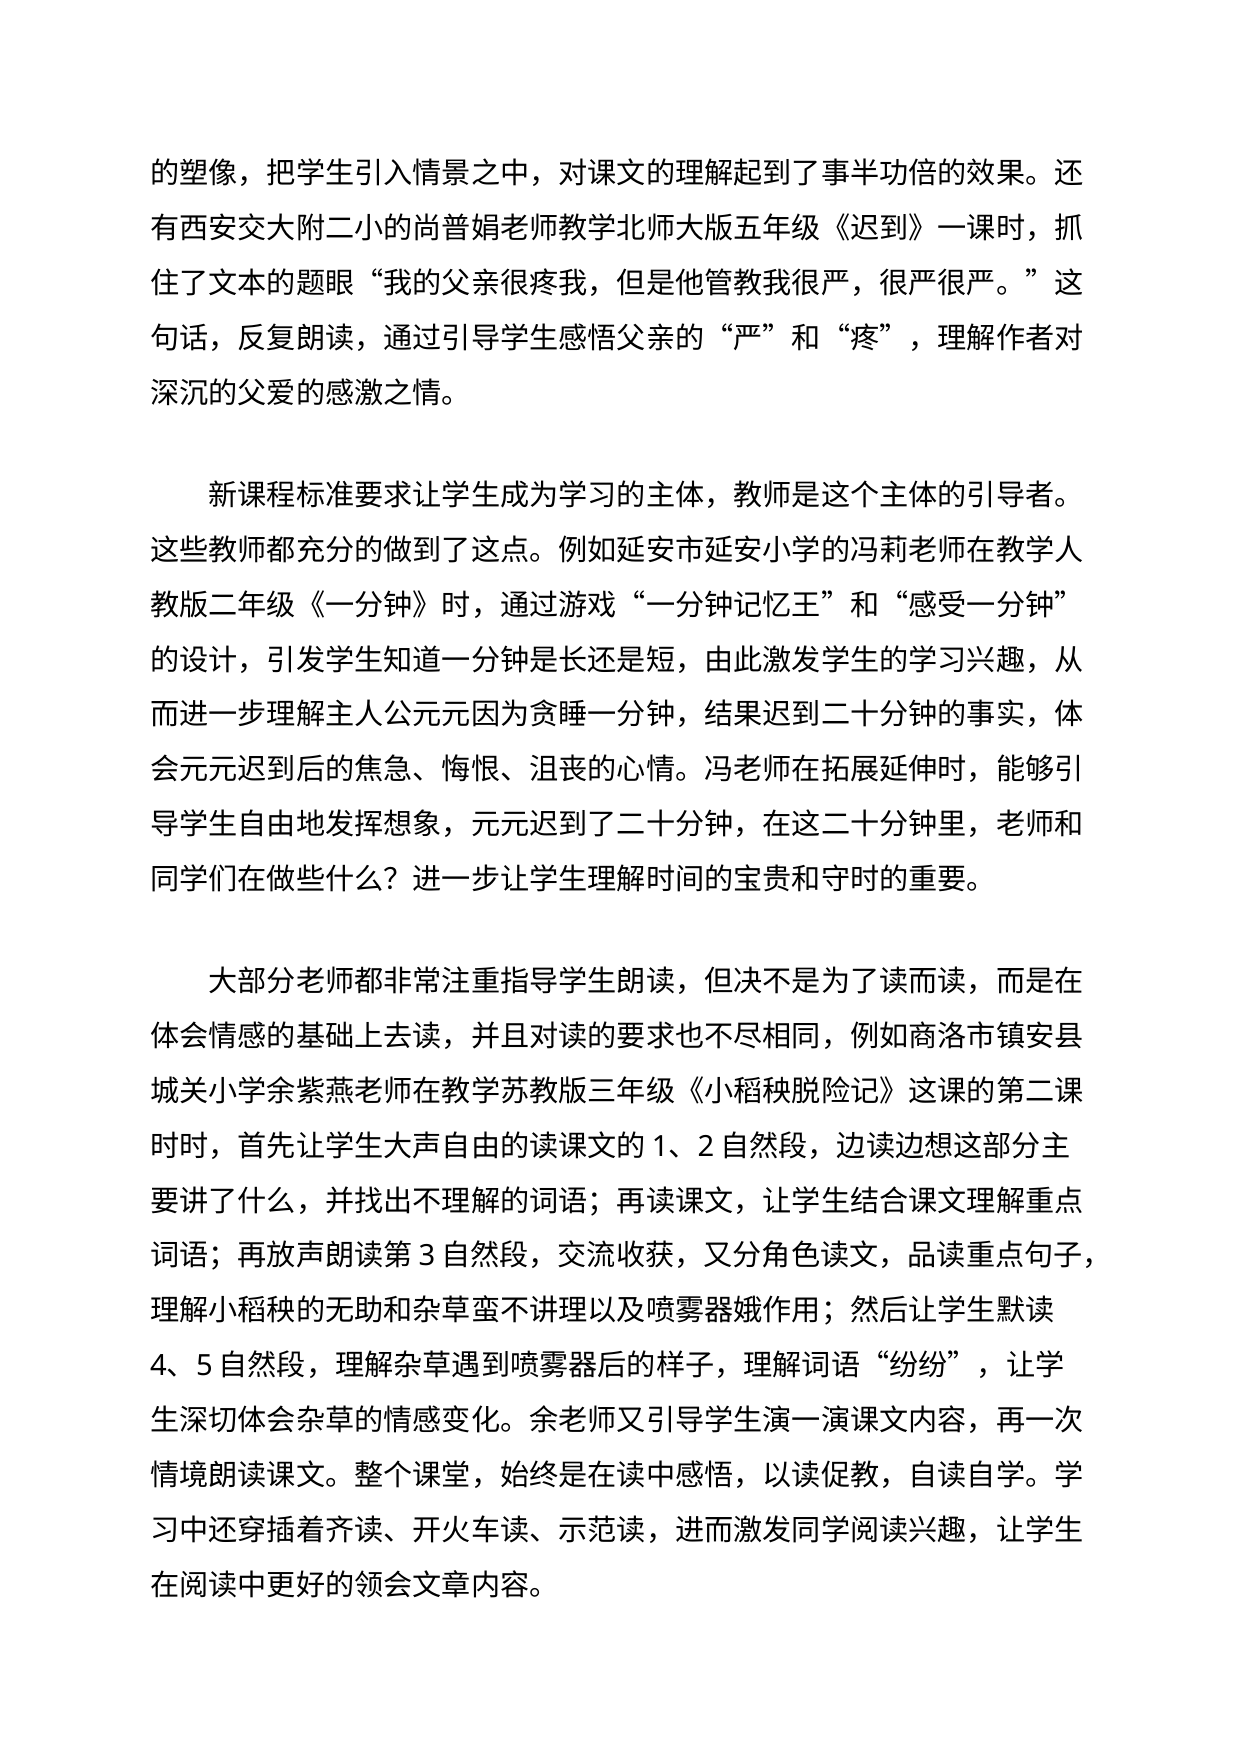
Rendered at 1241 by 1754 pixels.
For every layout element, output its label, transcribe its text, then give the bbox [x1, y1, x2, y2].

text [150, 150, 1090, 412]
text 大部分老师都非常注重指导学生朗读，但决不是为了读而读，而是在体会情感的基础上去读，并且对读的要求也不尽相同，例如商洛市镇安县城关小学余紫燕老师在教学苏教版三年级《小稻秧脱险记》这课的第二课时时，首先让学生大声自由的读课文的1、2自然段，边读边想这部分主要讲了什么，并找出不理解的词语；再读课文，让学生结合课文理解重点词语；再放声朗读第3自然段，交流收获，又分角色读文，品读重点句子，理解小稻秧的无助和杂草蛮不讲理以及喷雾器娥作用；然后让学生默读4、5自然段，理解杂草遇到喷雾器后的样子，理解词语“纷纷”，让学生深切体会杂草的情感变化。余老师又引导学生演一演课文内容，再一次情境朗读课文。整个课堂，始终是在读中感悟，以读促教，自读自学。学习中还穿插着齐读、开火车读、示范读，进而激发同学阅读兴趣，让学生在阅读中更好的领会文章内容。 [150, 957, 1090, 1604]
text 新课程标准要求让学生成为学习的主体，教师是这个主体的引导者。这些教师都充分的做到了这点。例如延安市延安小学的冯莉老师在教学人教版二年级《一分钟》时，通过游戏“一分钟记忆王”和“感受一分钟”的设计，引发学生知道一分钟是长还是短，由此激发学生的学习兴趣，从而进一步理解主人公元元因为贪睡一分钟，结果迟到二十分钟的事实，体会元元迟到后的焦急、悔恨、沮丧的心情。冯老师在拓展延伸时，能够引导学生自由地发挥想象，元元迟到了二十分钟，在这二十分钟里，老师和同学们在做些什么？进一步让学生理解时间的宝贵和守时的重要。 [150, 471, 1090, 898]
